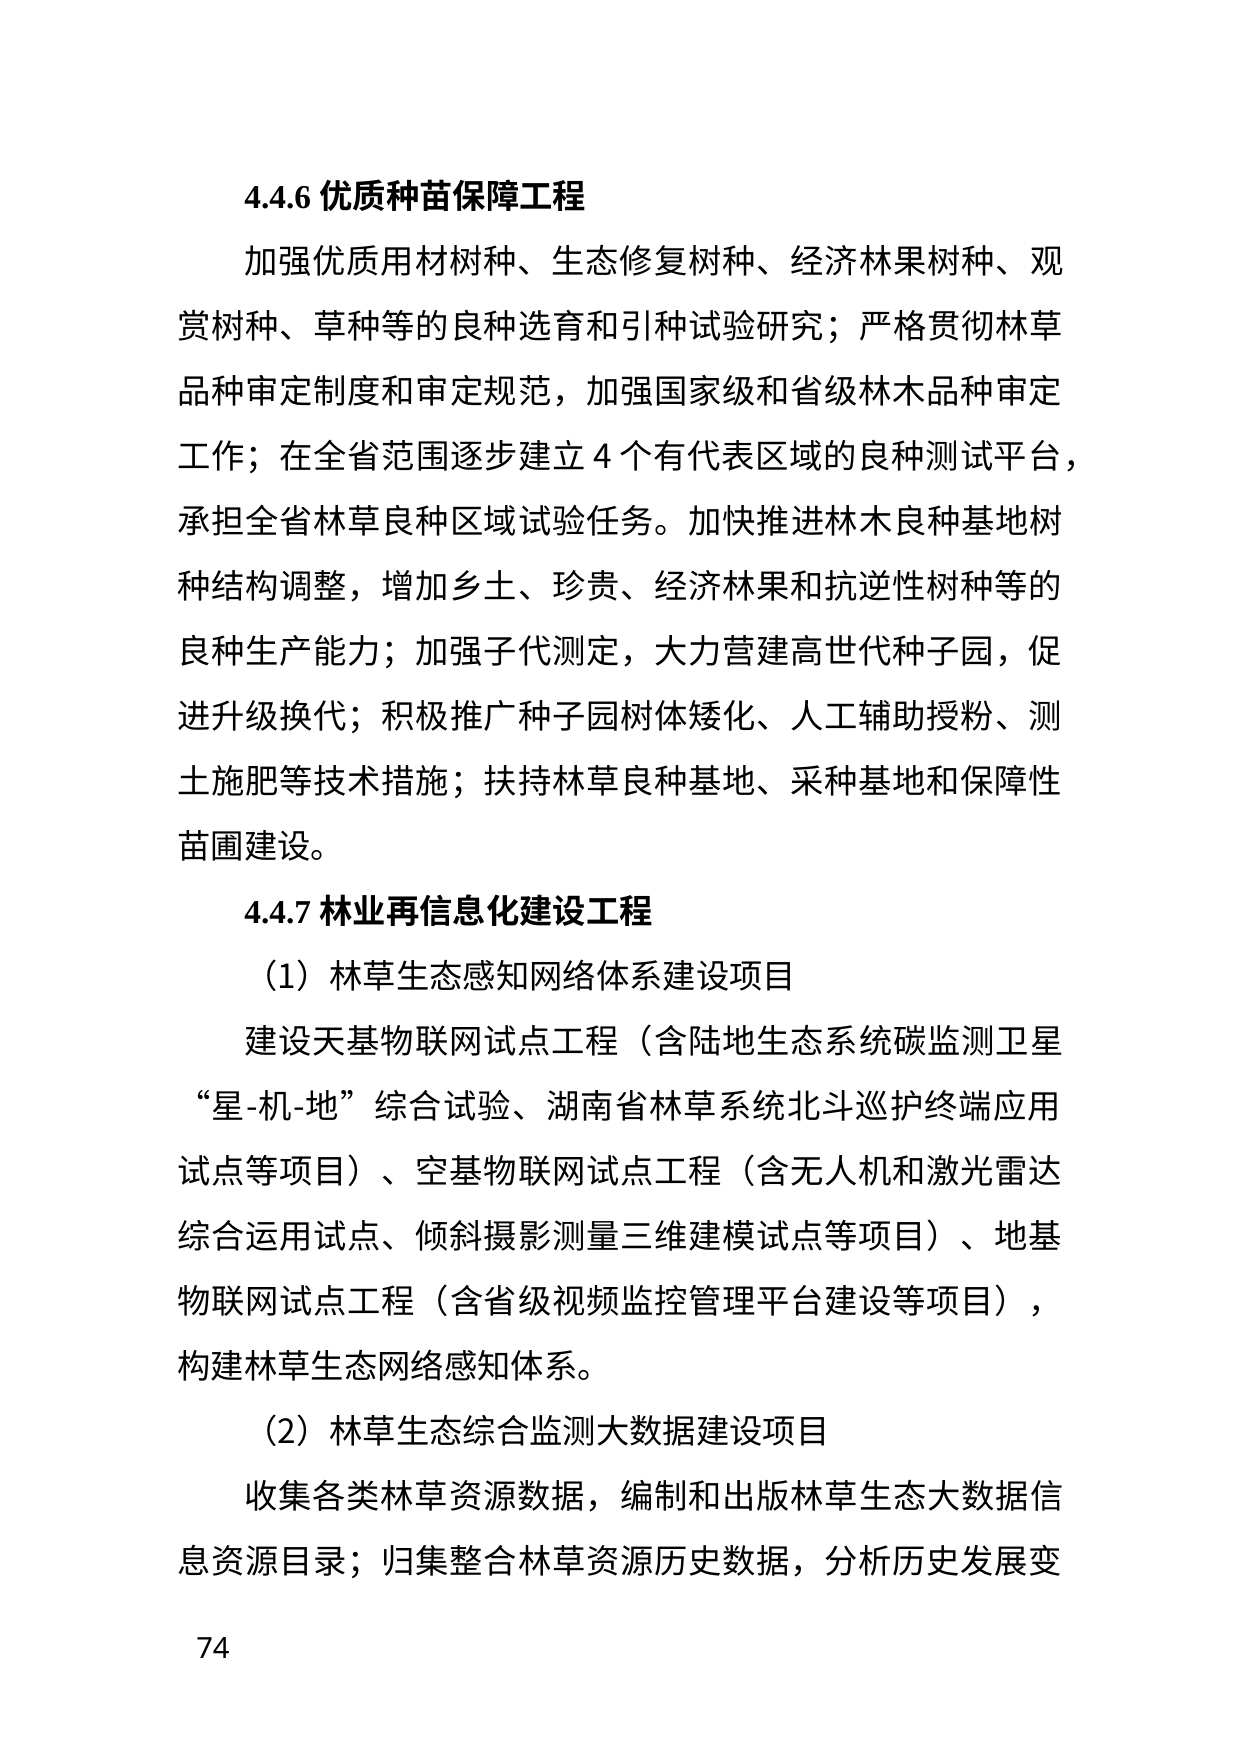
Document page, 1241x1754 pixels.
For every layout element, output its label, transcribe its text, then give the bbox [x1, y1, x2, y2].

text 建设天基物联网试点工程（含陆地生态系统碳监测卫星“星-机-地”综合试验、湖南省林草系统北斗巡护终端应用试点等项目）、空基物联网试点工程（含无人机和激光雷达综合运用试点、倾斜摄影测量三维建模试点等项目）、地基物联网试点工程（含省级视频监控管理平台建设等项目），构建林草生态网络感知体系。 [177, 1007, 1063, 1397]
subtitle 4.4.6 优质种苗保障工程 [177, 162, 1063, 227]
text （2）林草生态综合监测大数据建设项目 [177, 1397, 1063, 1462]
subtitle 4.4.7 林业再信息化建设工程 [177, 877, 1063, 942]
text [177, 1462, 1063, 1592]
text （1）林草生态感知网络体系建设项目 [177, 942, 1063, 1007]
text 加强优质用材树种、生态修复树种、经济林果树种、观赏树种、草种等的良种选育和引种试验研究；严格贯彻林草品种审定制度和审定规范，加强国家级和省级林木品种审定工作；在全省范围逐步建立4个有代表区域的良种测试平台，承担全省林草良种区域试验任务。加快推进林木良种基地树种结构调整，增加乡土、珍贵、经济林果和抗逆性树种等的良种生产能力；加强子代测定，大力营建高世代种子园，促进升级换代；积极推广种子园树体矮化、人工辅助授粉、测土施肥等技术措施；扶持林草良种基地、采种基地和保障性苗圃建设。 [177, 227, 1063, 877]
